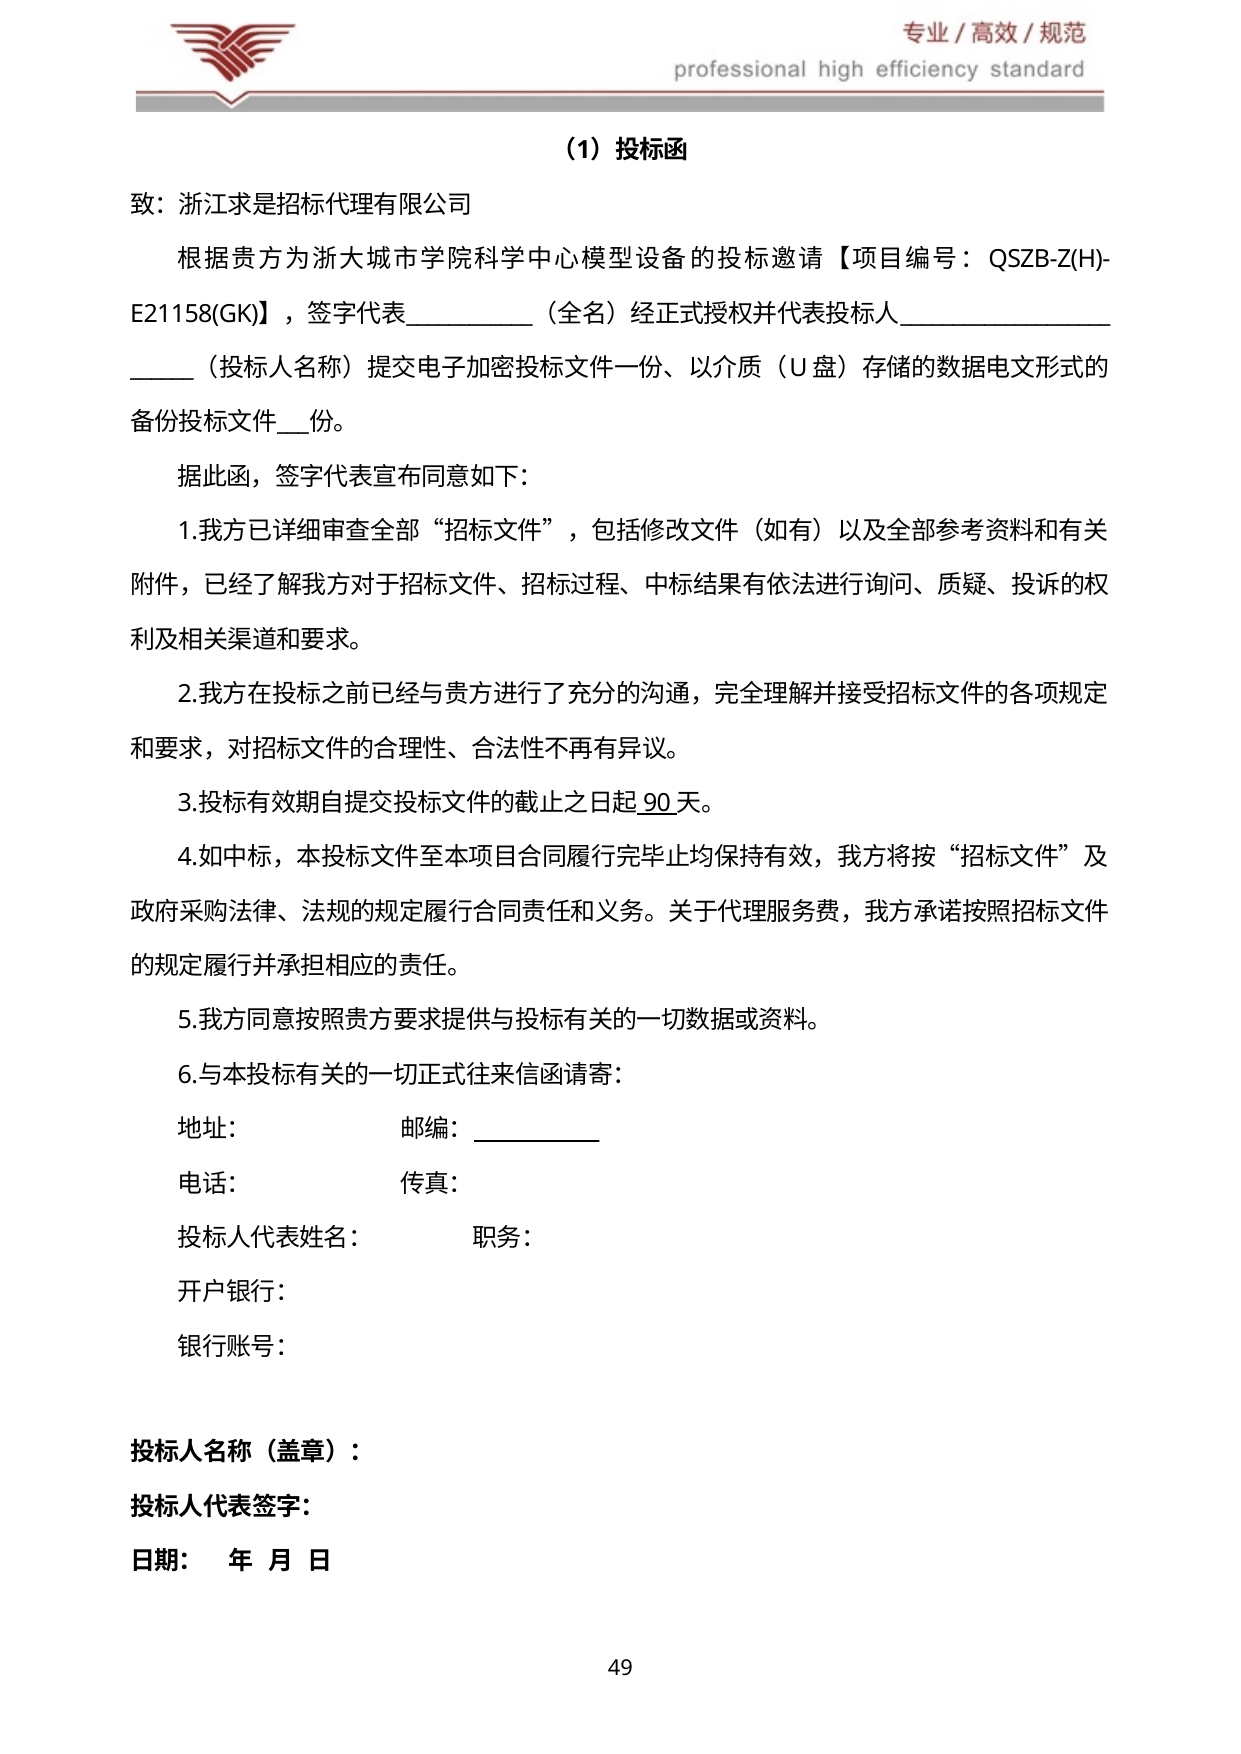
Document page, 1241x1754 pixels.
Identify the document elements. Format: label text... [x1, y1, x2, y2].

text 银行账号： [130, 1326, 1110, 1362]
text 根据贵方为浙大城市学院科学中心模型设备的投标邀请【项目编号：QSZB-Z(H)-E21158(GK)】，签字代表____________（全名）经正式授权并代表投标人__________________________（投标人名称）提交电子加密投标文件一份、以介质（U盘）存储的数据电文形式的备份投标文件___份。 [130, 239, 1110, 438]
text 2.我方在投标之前已经与贵方进行了充分的沟通，完全理解并接受招标文件的各项规定和要求，对招标文件的合理性、合法性不再有异议。 [130, 674, 1110, 764]
text 致：浙江求是招标代理有限公司 [130, 184, 1110, 221]
text 4.如中标，本投标文件至本项目合同履行完毕止均保持有效，我方将按“招标文件”及政府采购法律、法规的规定履行合同责任和义务。关于代理服务费，我方承诺按照招标文件的规定履行并承担相应的责任。 [130, 837, 1110, 982]
text 日期： 年 月 日 [130, 1540, 1110, 1577]
text 据此函，签字代表宣布同意如下： [130, 456, 1110, 492]
text 投标人名称（盖章）： [130, 1432, 1110, 1468]
text 5.我方同意按照贵方要求提供与投标有关的一切数据或资料。 [130, 1000, 1110, 1036]
text 电话： 传真： [130, 1163, 1110, 1199]
picture [135, 0, 1105, 112]
text 投标人代表姓名： 职务： [130, 1217, 1110, 1254]
text 投标人代表签字： [130, 1486, 1110, 1522]
text 1.我方已详细审查全部“招标文件”，包括修改文件（如有）以及全部参考资料和有关附件，已经了解我方对于招标文件、招标过程、中标结果有依法进行询问、质疑、投诉的权利及相关渠道和要求。 [130, 511, 1110, 656]
text 开户银行： [130, 1272, 1110, 1308]
text 6.与本投标有关的一切正式往来信函请寄： [130, 1054, 1110, 1091]
text 地址： 邮编： [130, 1109, 1110, 1145]
text （1）投标函 [130, 130, 1110, 166]
text 3.投标有效期自提交投标文件的截止之日起 90 天。 [130, 782, 1110, 819]
